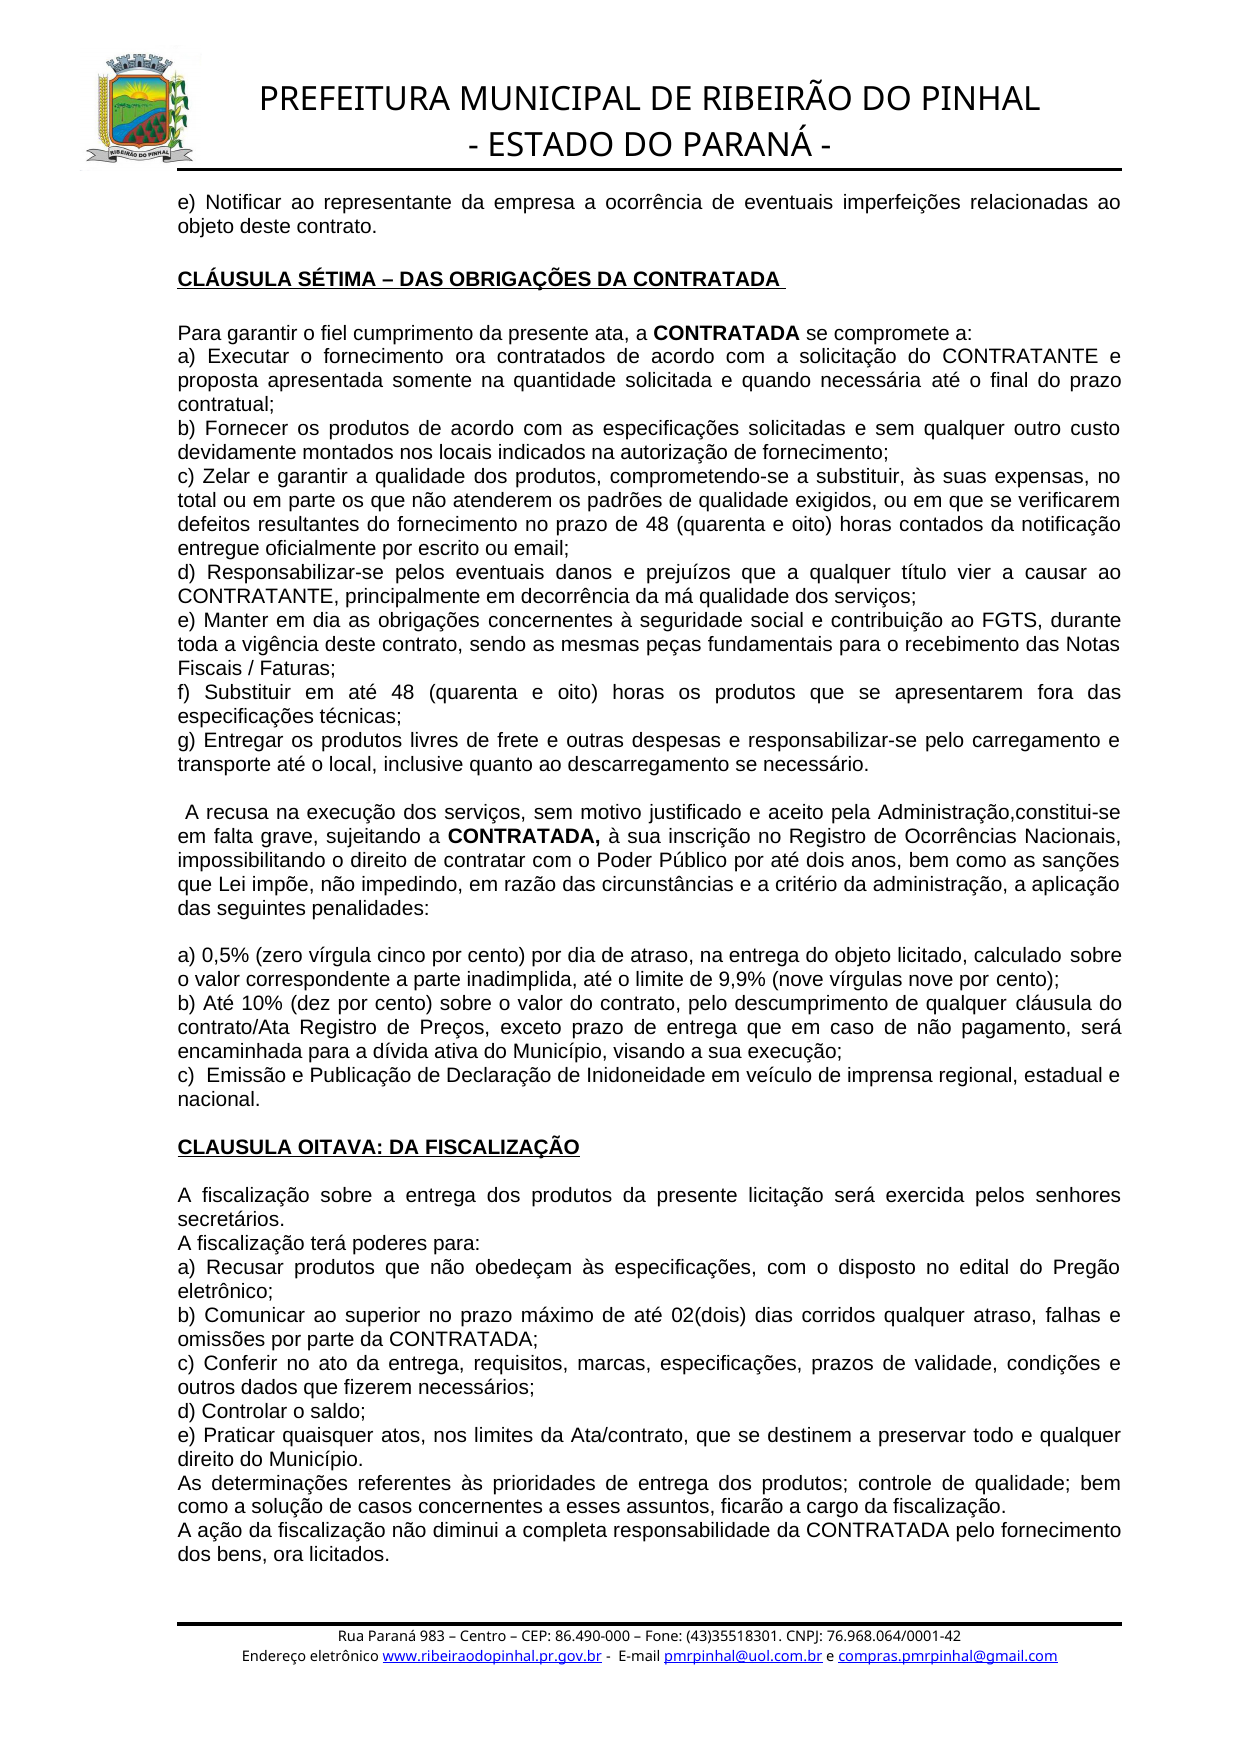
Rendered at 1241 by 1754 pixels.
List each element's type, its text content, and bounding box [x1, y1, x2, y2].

text A fiscalização sobre a entrega dos produtos da presente licitação será exercida pelos senhores secretários. [177, 1183, 1122, 1231]
text a) Executar o fornecimento ora contratados de acordo com a solicitação do CONTRATANTE e proposta apresentada somente na quantidade solicitada e quando necessária até o final do prazo contratual; [177, 344, 1122, 416]
text CLÁUSULA SÉTIMA – DAS OBRIGAÇÕES DA CONTRATADA [177, 267, 1122, 291]
text b) Fornecer os produtos de acordo com as especificações solicitadas e sem qualquer outro custo devidamente montados nos locais indicados na autorização de fornecimento; [177, 416, 1122, 464]
text c) Zelar e garantir a qualidade dos produtos, comprometendo-se a substituir, às suas expensas, no total ou em parte os que não atenderem os padrões de qualidade exigidos, ou em que se verificarem defeitos resultantes do fornecimento no prazo de 48 (quarenta e oito) horas contados da notificação entregue oficialmente por escrito ou email; [177, 464, 1122, 560]
text f) Substituir em até 48 (quarenta e oito) horas os produtos que se apresentarem fora das especificações técnicas; [177, 680, 1122, 728]
text A recusa na execução dos serviços, sem motivo justificado e aceito pela Administração,constitui-se em falta grave, sujeitando a CONTRATADA, à sua inscrição no Registro de Ocorrências Nacionais, impossibilitando o direito de contratar com o Poder Público por até dois anos, bem como as sanções que Lei impõe, não impedindo, em razão das circunstâncias e a critério da administração, a aplicação das seguintes penalidades: [177, 799, 1122, 919]
text e) Praticar quaisquer atos, nos limites da Ata/contrato, que se destinem a preservar todo e qualquer direito do Município. [177, 1422, 1122, 1470]
text a) Recusar produtos que não obedeçam às especificações, com o disposto no edital do Pregão eletrônico; [177, 1255, 1122, 1303]
text CLAUSULA OITAVA: DA FISCALIZAÇÃO [177, 1135, 1122, 1159]
text c) Conferir no ato da entrega, requisitos, marcas, especificações, prazos de validade, condições e outros dados que fizerem necessários; [177, 1351, 1122, 1398]
text d) Responsabilizar-se pelos eventuais danos e prejuízos que a qualquer título vier a causar ao CONTRATANTE, principalmente em decorrência da má qualidade dos serviços; [177, 560, 1122, 608]
text g) Entregar os produtos livres de frete e outras despesas e responsabilizar-se pelo carregamento e transporte até o local, inclusive quanto ao descarregamento se necessário. [177, 728, 1122, 776]
picture [79, 45, 202, 171]
text e) Manter em dia as obrigações concernentes à seguridade social e contribuição ao FGTS, durante toda a vigência deste contrato, sendo as mesmas peças fundamentais para o recebimento das Notas Fiscais / Faturas; [177, 608, 1122, 680]
text b) Comunicar ao superior no prazo máximo de até 02(dois) dias corridos qualquer atraso, falhas e omissões por parte da CONTRATADA; [177, 1303, 1122, 1351]
text b) Até 10% (dez por cento) sobre o valor do contrato, pelo descumprimento de qualquer cláusula do contrato/Ata Registro de Preços, exceto prazo de entrega que em caso de não pagamento, será encaminhada para a dívida ativa do Município, visando a sua execução; [177, 991, 1122, 1063]
text e) Notificar ao representante da empresa a ocorrência de eventuais imperfeições relacionadas ao objeto deste contrato. [177, 190, 1122, 238]
text A ação da fiscalização não diminui a completa responsabilidade da CONTRATADA pelo fornecimento dos bens, ora licitados. [177, 1518, 1122, 1566]
text a) 0,5% (zero vírgula cinco por cento) por dia de atraso, na entrega do objeto licitado, calculado sobre o valor correspondente a parte inadimplida, até o limite de 9,9% (nove vírgulas nove por cento); [177, 943, 1122, 991]
text c) Emissão e Publicação de Declaração de Inidoneidade em veículo de imprensa regional, estadual e nacional. [177, 1063, 1122, 1111]
text d) Controlar o saldo; [177, 1398, 1122, 1422]
text As determinações referentes às prioridades de entrega dos produtos; controle de qualidade; bem como a solução de casos concernentes a esses assuntos, ficarão a cargo da fiscalização. [177, 1470, 1122, 1518]
text A fiscalização terá poderes para: [177, 1231, 1122, 1255]
text Para garantir o fiel cumprimento da presente ata, a CONTRATADA se compromete a: [177, 320, 1122, 344]
